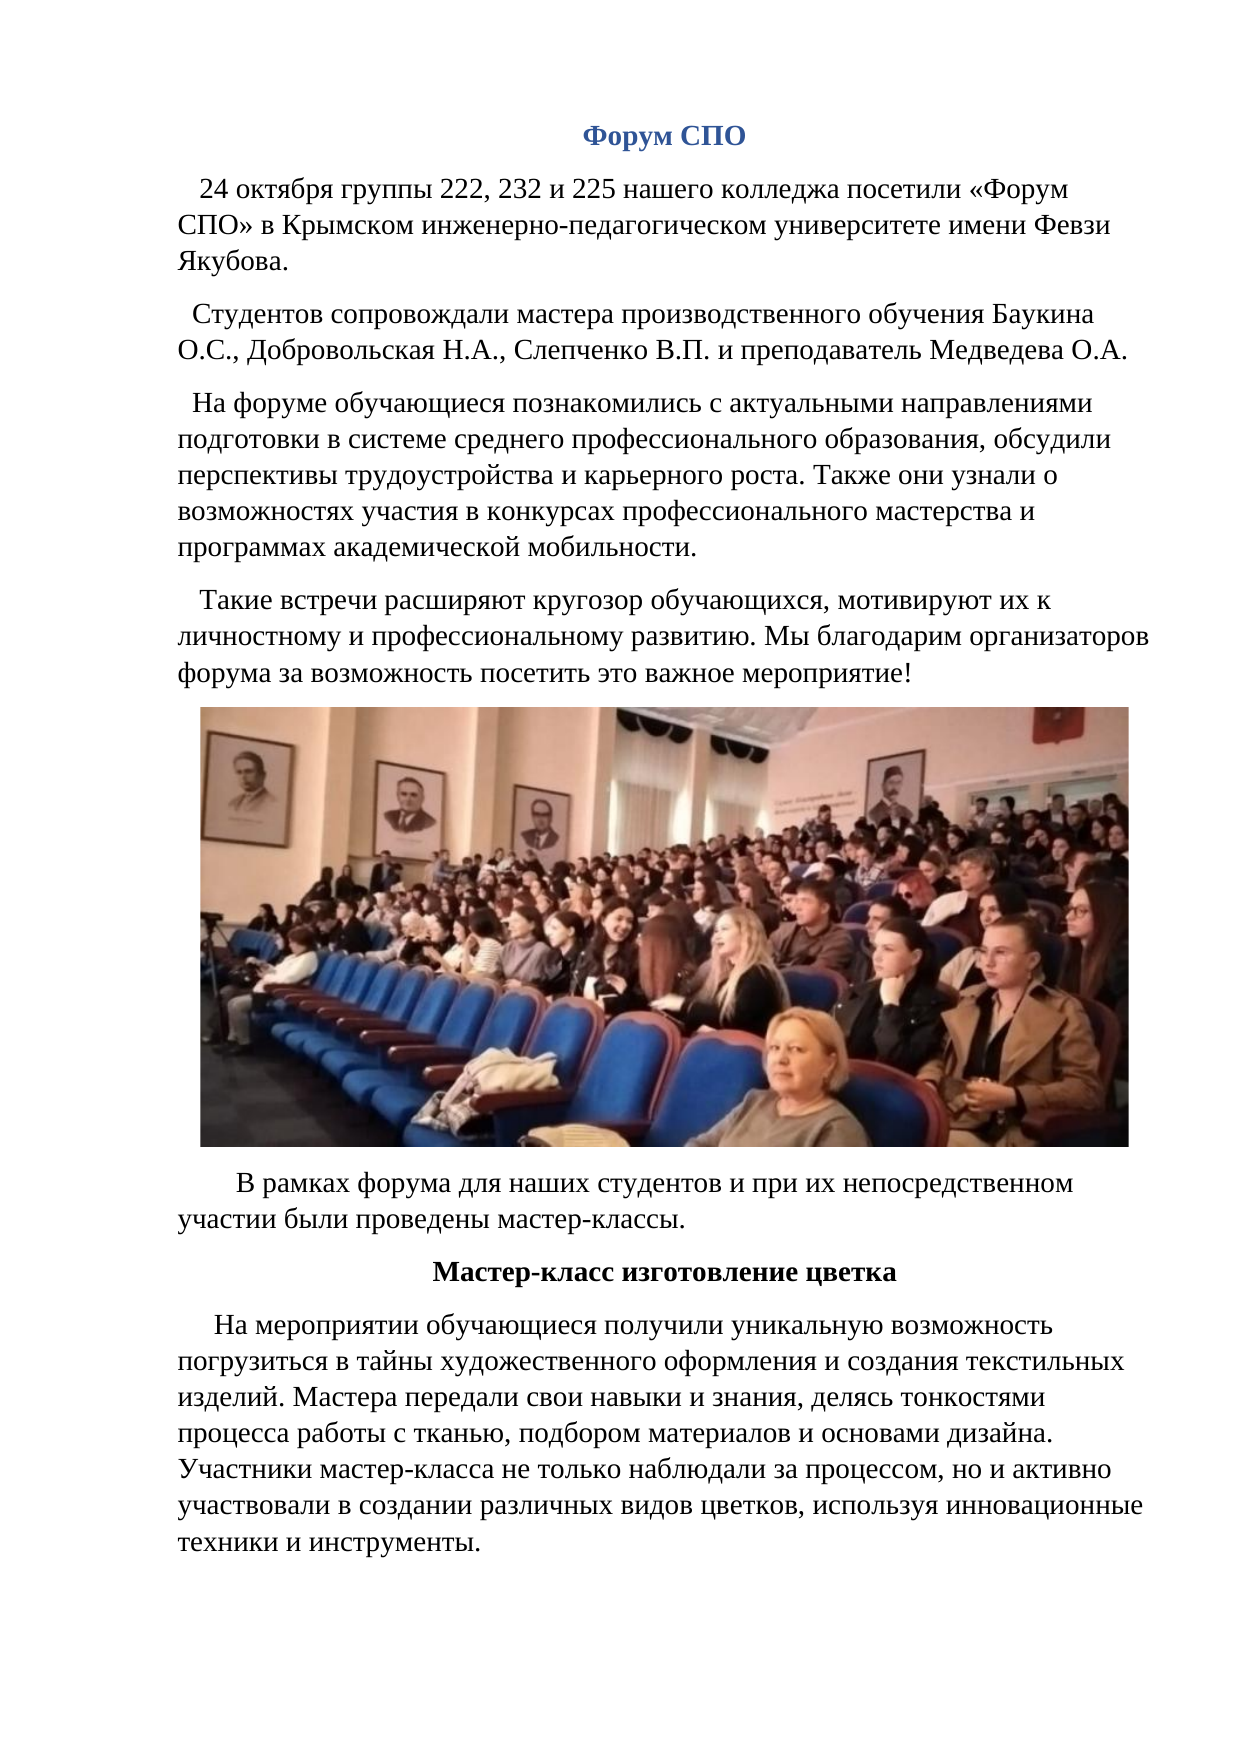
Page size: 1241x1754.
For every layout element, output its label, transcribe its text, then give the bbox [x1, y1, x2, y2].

text На мероприятии обучающиеся получили уникальную возможность погрузиться в тайны художественного оформления и создания текстильных изделий. Мастера передали свои навыки и знания, делясь тонкостями процесса работы с тканью, подбором материалов и основами дизайна. Участники мастер-класса не только наблюдали за процессом, но и активно участвовали в создании различных видов цветков, используя инновационные техники и инструменты. [177, 1307, 1152, 1557]
text 24 октября группы 222, 232 и 225 нашего колледжа посетили «Форум СПО» в Крымском инженерно-педагогическом университете имени Февзи Якубова. [177, 171, 1152, 277]
text В рамках форума для наших студентов и при их непосредственном участии были проведены мастер-классы. [177, 1165, 1152, 1235]
text На форуме обучающиеся познакомились с актуальными направлениями подготовки в системе среднего профессионального образования, обсудили перспективы трудоустройства и карьерного роста. Также они узнали о возможностях участия в конкурсах профессионального мастерства и программах академической мобильности. [177, 385, 1152, 563]
picture [200, 707, 1129, 1147]
text Такие встречи расширяют кругозор обучающихся, мотивируют их к личностному и профессиональному развитию. Мы благодарим организаторов форума за возможность посетить это важное мероприятие! [177, 582, 1152, 688]
text Форум СПО [177, 118, 1152, 152]
text Студентов сопровождали мастера производственного обучения Баукина О.С., Добровольская Н.А., Слепченко В.П. и преподаватель Медведева О.А. [177, 296, 1152, 366]
text Мастер-класс изготовление цветка [177, 1254, 1152, 1287]
